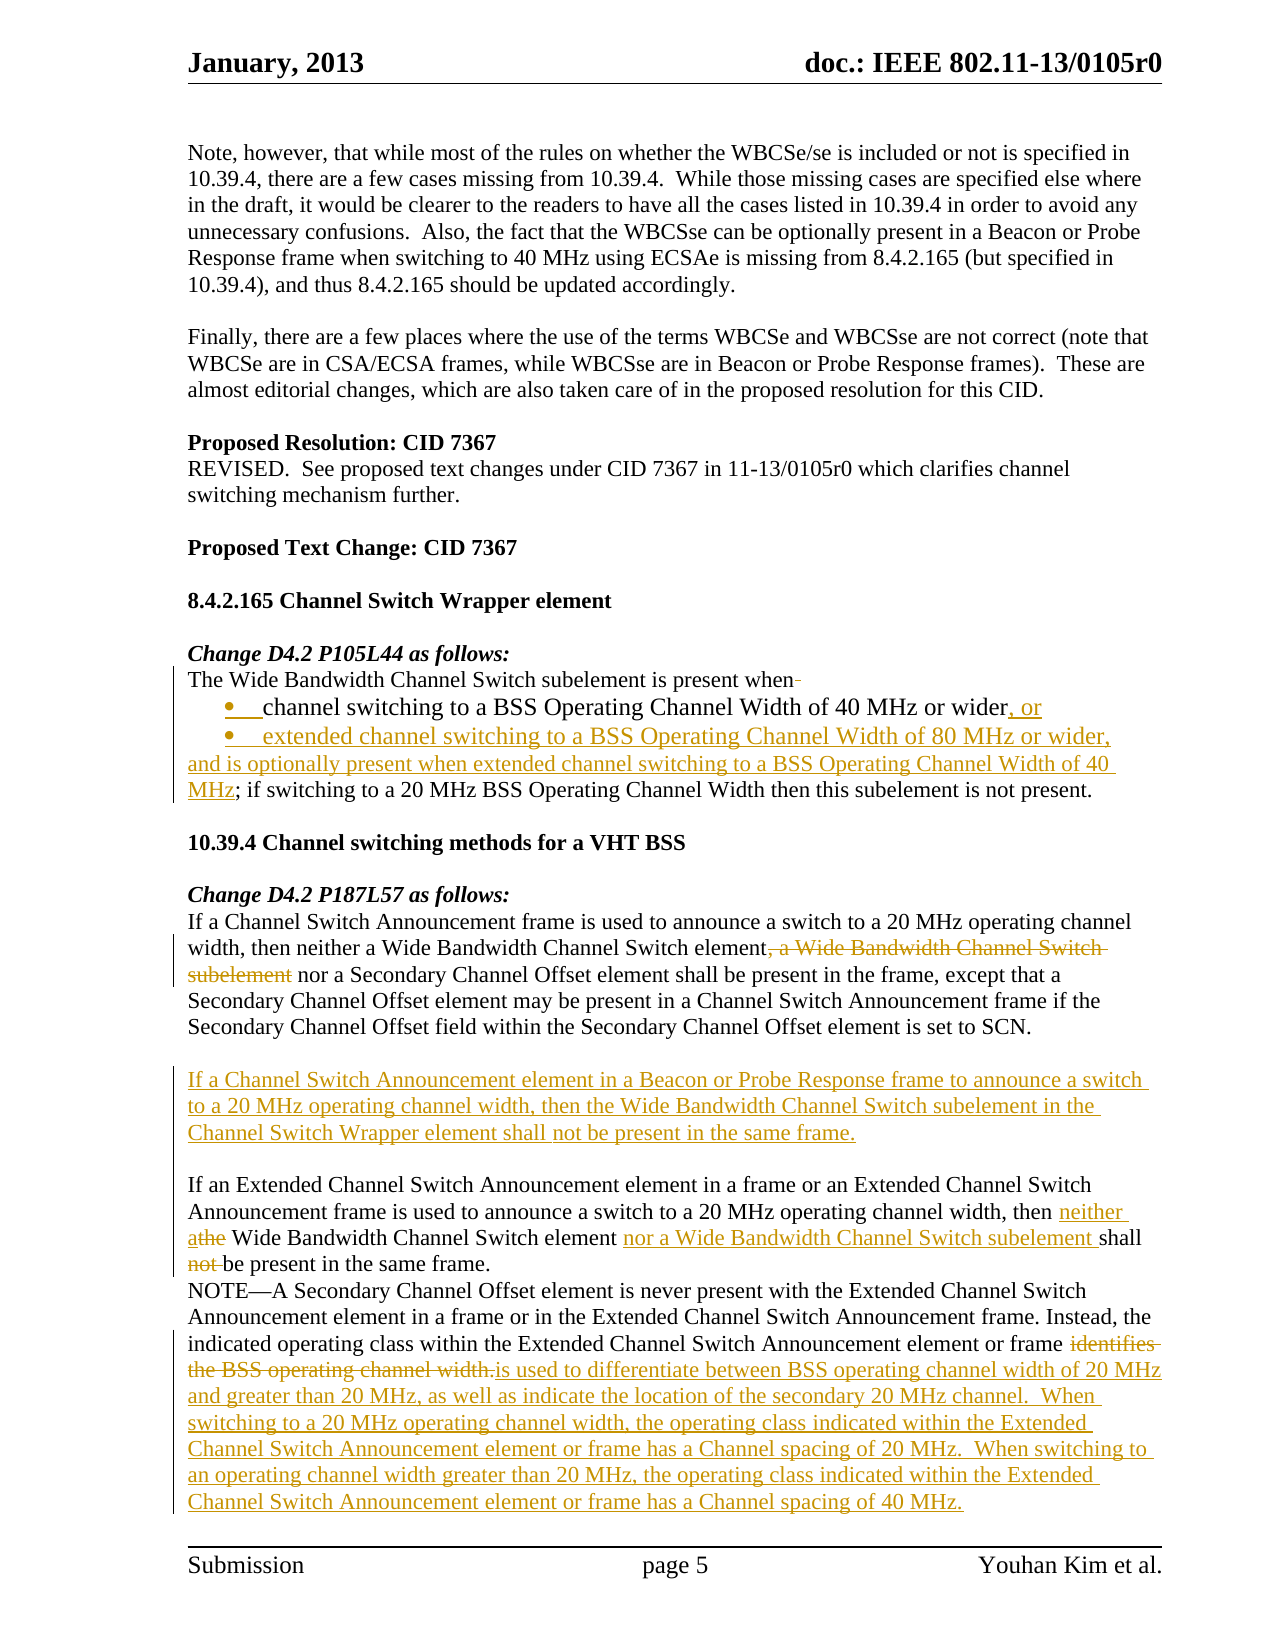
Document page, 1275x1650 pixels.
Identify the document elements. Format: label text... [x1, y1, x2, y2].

text 10.39.4 Channel switching methods for a VHT BSS [187, 829, 1162, 855]
text ; if switching to a 20 MHz BSS Operating Channel Width then this subelement is not present. [187, 750, 1162, 802]
text If a Channel Switch Announcement frame is used to announce a switch to a 20 MHz operating channel width, then neither a Wide Bandwidth Channel Switch element nor a Secondary Channel Offset element shall be present in the frame, except that a Secondary Channel Offset element may be present in a Channel Switch Announcement frame if the Secondary Channel Offset field within the Secondary Channel Offset element is set to SCN. [187, 908, 1162, 1040]
text The Wide Bandwidth Channel Switch subelement is present when [187, 666, 1162, 692]
text Change D4.2 P187L57 as follows: [187, 882, 1162, 908]
text Proposed Text Change: CID 7367 [187, 534, 1162, 561]
text 8.4.2.165 Channel Switch Wrapper element [187, 587, 1162, 613]
text Finally, there are a few places where the use of the terms WBCSe and WBCSse are not correct (note that WBCSe are in CSA/ECSA frames, while WBCSse are in Beacon or Probe Response frames). These are almost editorial changes, which are also taken care of in the proposed resolution for this CID. [187, 323, 1162, 402]
text Change D4.2 P105L44 as follows: [187, 639, 1162, 666]
text Proposed Resolution: CID 7367 [187, 429, 1162, 455]
list channel switching to a BSS Operating Channel Width of 40 MHz or wider [225, 692, 1162, 721]
text If an Extended Channel Switch Announcement element in a frame or an Extended Channel Switch Announcement frame is used to announce a switch to a 20 MHz operating channel width, then Wide Bandwidth Channel Switch element shall be present in the same frame. [187, 1171, 1162, 1277]
text NOTE—A Secondary Channel Offset element is never present with the Extended Channel Switch Announcement element in a frame or in the Extended Channel Switch Announcement frame. Instead, the indicated operating class within the Extended Channel Switch Announcement element or frame [187, 1277, 1162, 1514]
text REVISED. See proposed text changes under CID 7367 in 11-13/0105r0 which clarifies channel switching mechanism further. [187, 455, 1162, 508]
text Note, however, that while most of the rules on whether the WBCSe/se is included or not is specified in 10.39.4, there are a few cases missing from 10.39.4. While those missing cases are specified else where in the draft, it would be clearer to the readers to have all the cases listed in 10.39.4 in order to avoid any unnecessary confusions. Also, the fact that the WBCSse can be optionally present in a Beacon or Probe Response frame when switching to 40 MHz using ECSAe is missing from 8.4.2.165 (but specified in 10.39.4), and thus 8.4.2.165 should be updated accordingly. [187, 139, 1162, 297]
